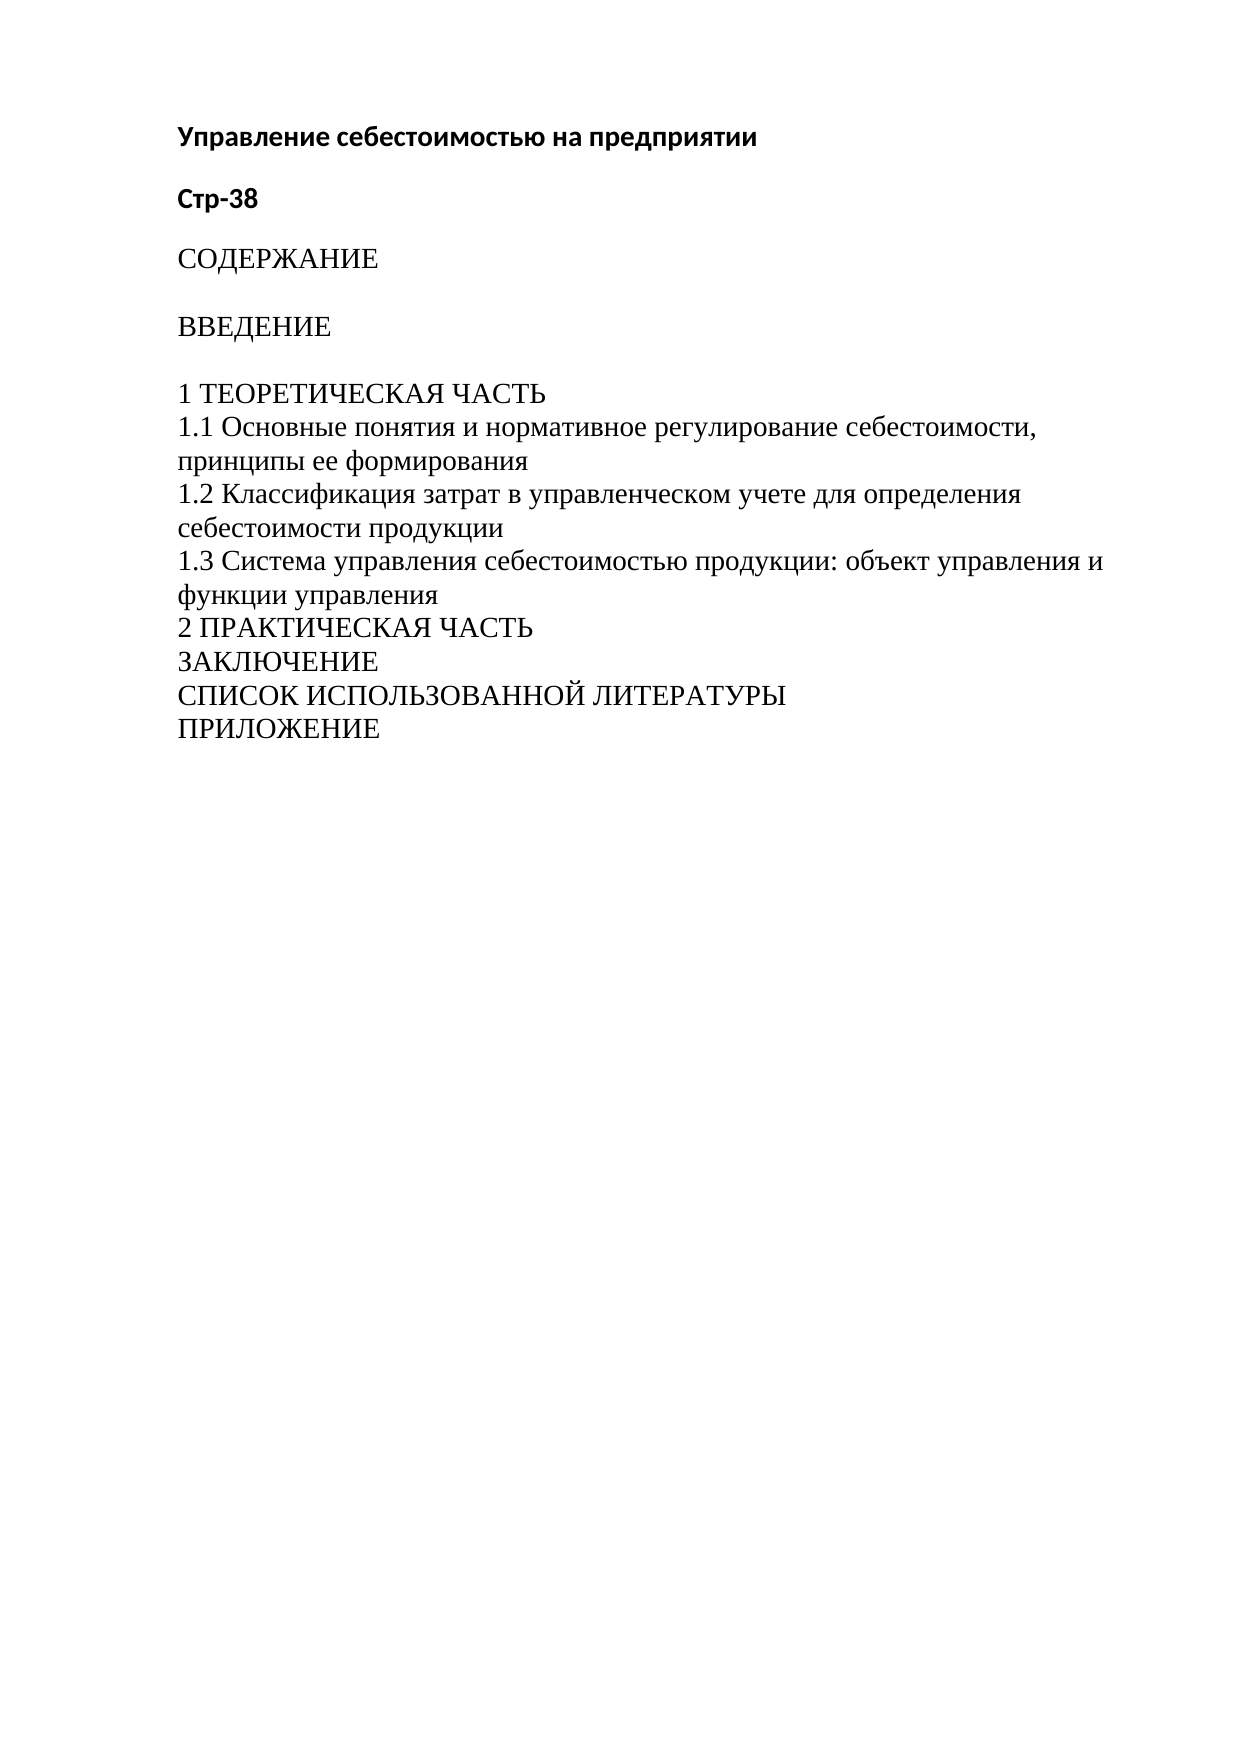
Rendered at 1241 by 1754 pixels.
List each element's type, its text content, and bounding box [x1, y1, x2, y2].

text 1 ТЕОРЕТИЧЕСКАЯ ЧАСТЬ [177, 376, 1152, 409]
text ЗАКЛЮЧЕНИЕ [177, 644, 1152, 678]
text СПИСОК ИСПОЛЬЗОВАННОЙ ЛИТЕРАТУРЫ [177, 678, 1152, 711]
text 2 ПРАКТИЧЕСКАЯ ЧАСТЬ [177, 611, 1152, 644]
text Стр-38 [177, 180, 1152, 216]
text 1.2 Классификация затрат в управленческом учете для определения себестоимости продукции [177, 476, 1152, 543]
text 1.1 Основные понятия и нормативное регулирование себестоимости, принципы ее формирования [177, 409, 1152, 476]
text ПРИЛОЖЕНИЕ [177, 711, 1152, 745]
text СОДЕРЖАНИЕ [177, 242, 1152, 275]
text ВВЕДЕНИЕ [177, 309, 1152, 342]
text 1.3 Система управления себестоимостью продукции: объект управления и функции управления [177, 543, 1152, 611]
text Управление себестоимостью на предприятии [177, 118, 1152, 154]
